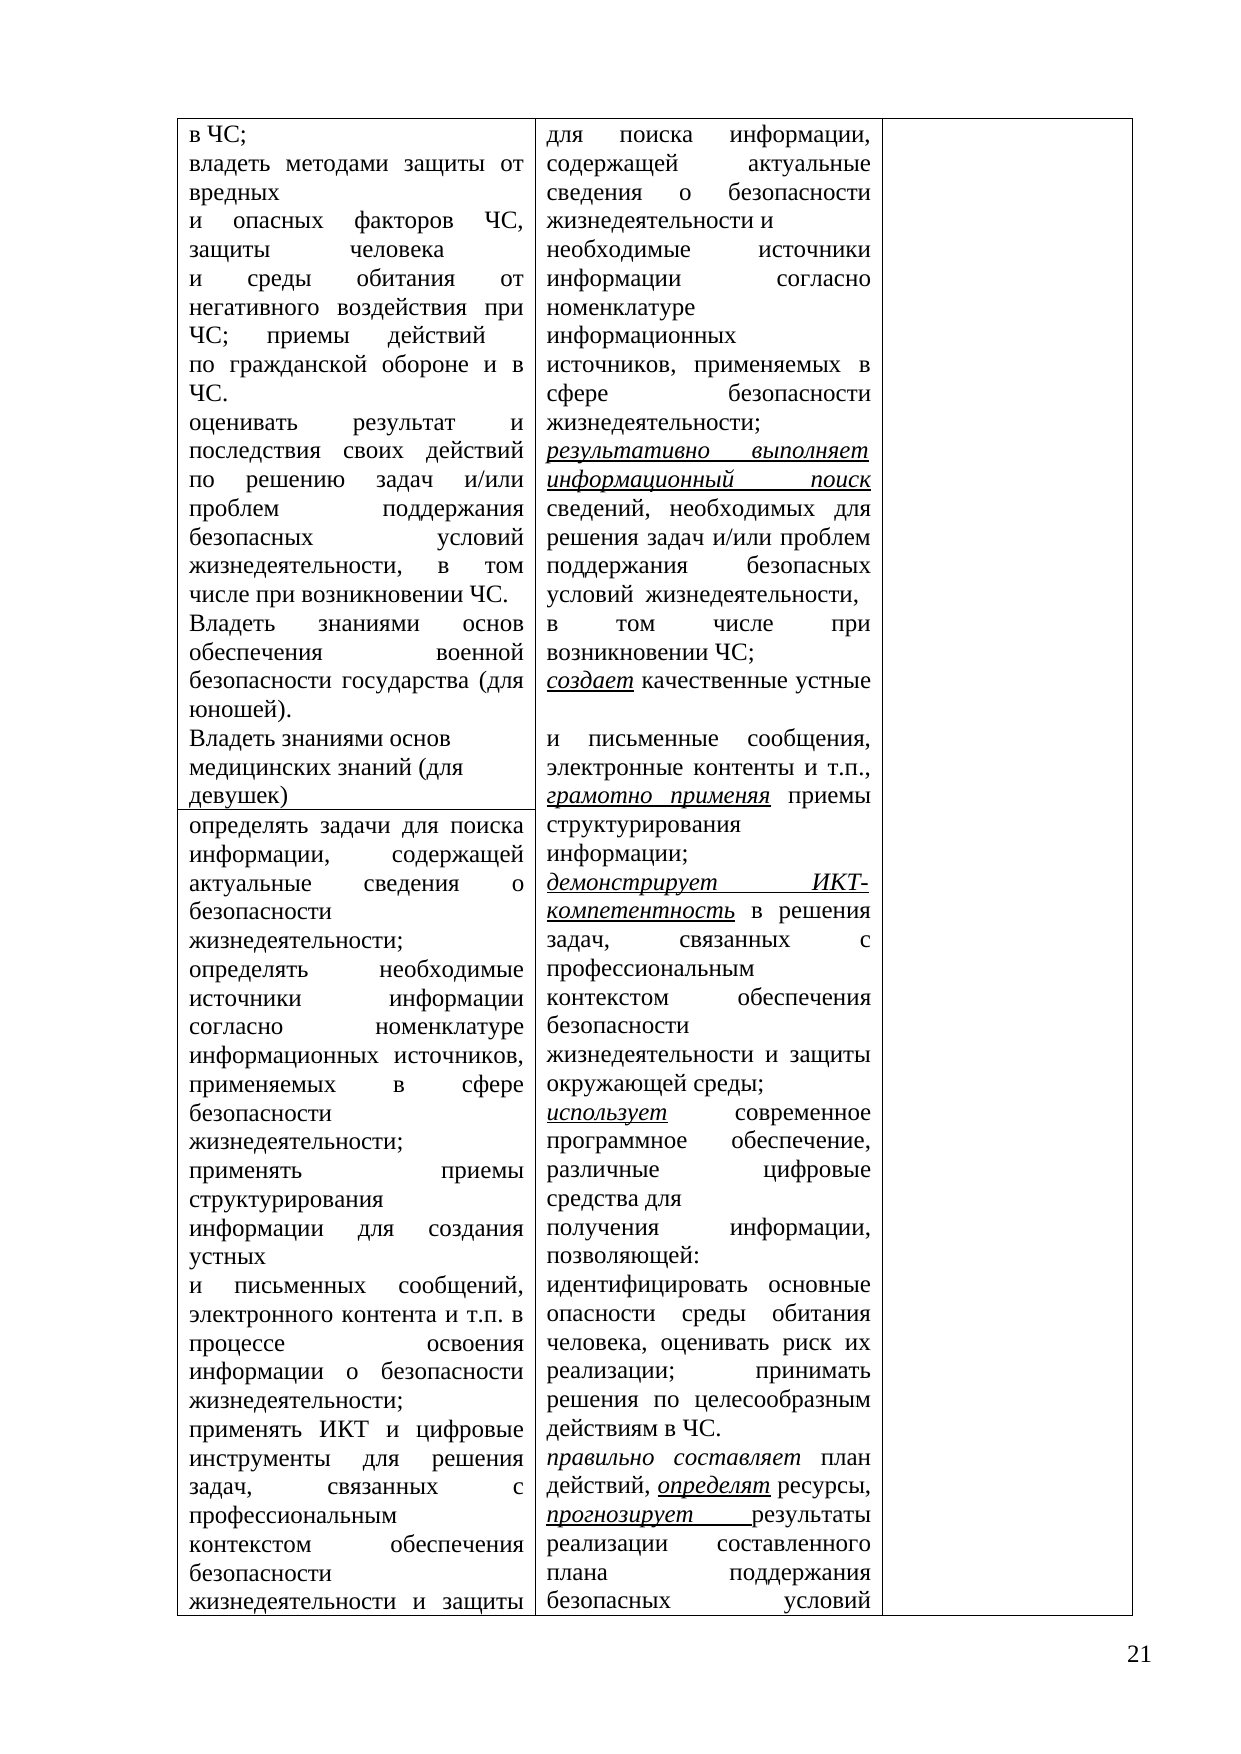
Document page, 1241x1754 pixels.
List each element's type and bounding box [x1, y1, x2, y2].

table_cell [883, 119, 1132, 1615]
table_cell [536, 119, 882, 1615]
table_cell [178, 119, 535, 809]
table_cell [178, 810, 535, 1615]
